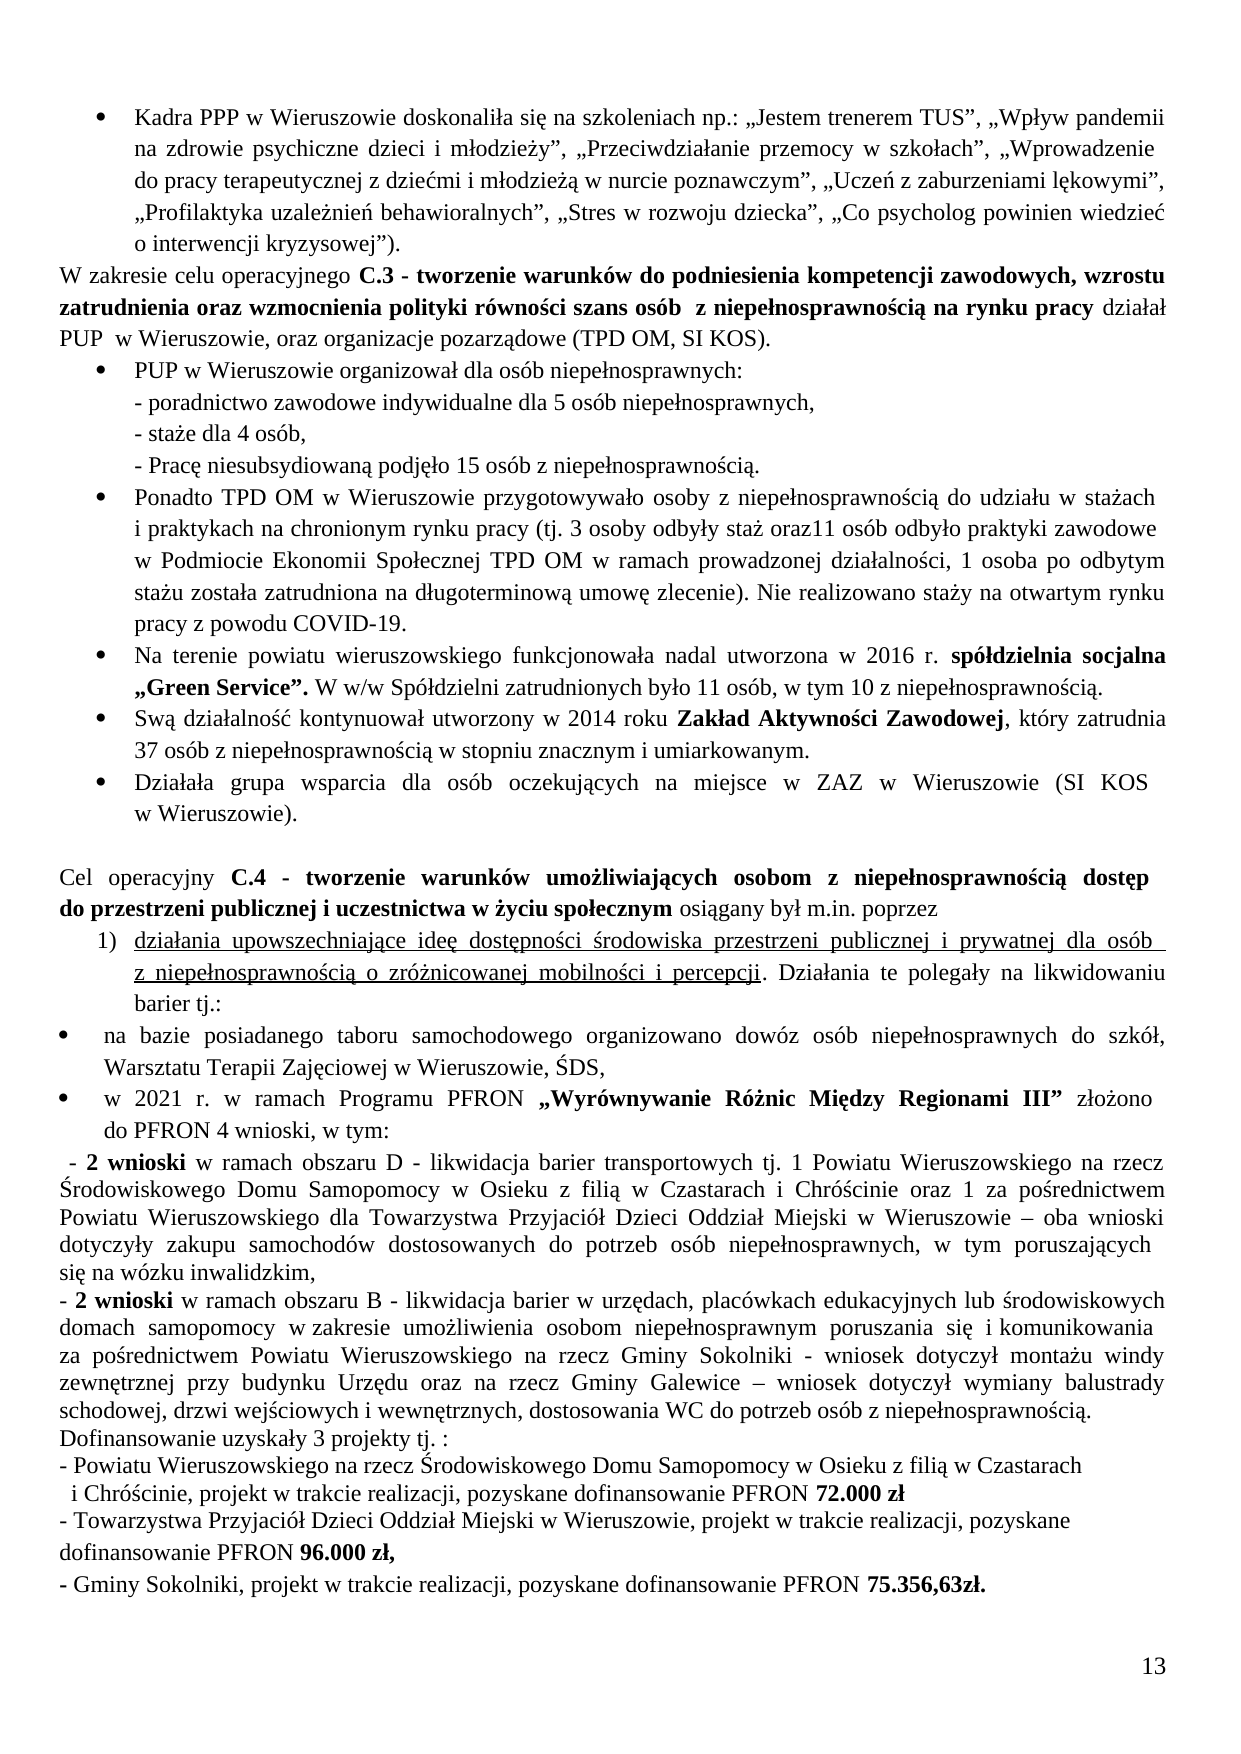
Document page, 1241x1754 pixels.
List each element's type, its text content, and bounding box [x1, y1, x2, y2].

text W zakresie celu operacyjnego C.3 - tworzenie warunków do podniesienia kompetencji zawodowych, wzrostu zatrudnienia oraz wzmocnienia polityki równości szans osób z niepełnosprawnością na rynku pracy działał PUP w Wieruszowie, oraz organizacje pozarządowe (TPD OM, SI KOS). [59, 261, 1166, 352]
text - 2 wnioski w ramach obszaru D - likwidacja barier transportowych tj. 1 Powiatu Wieruszowskiego na rzecz Środowiskowego Domu Samopomocy w Osieku z filią w Czastarach i Chróścinie oraz 1 za pośrednictwem Powiatu Wieruszowskiego dla Towarzystwa Przyjaciół Dzieci Oddział Miejski w Wieruszowie – oba wnioski dotyczyły zakupu samochodów dostosowanych do potrzeb osób niepełnosprawnych, w tym poruszających się na wózku inwalidzkim, [59, 1148, 1166, 1286]
list na bazie posiadanego taboru samochodowego organizowano dowóz osób niepełnosprawnych do szkół, Warsztatu Terapii Zajęciowej w Wieruszowie, ŚDS, [59, 1021, 1166, 1080]
list działania upowszechniające ideę dostępności środowiska przestrzeni publicznej i prywatnej dla osób z niepełnosprawnością o zróżnicowanej mobilności i percepcji. Działania te polegały na likwidowaniu barier tj.: [97, 926, 1166, 1017]
list Na terenie powiatu wieruszowskiego funkcjonowała nadal utworzona w 2016 r. spółdzielnia socjalna „Green Service”. W w/w Spółdzielni zatrudnionych było 11 osób, w tym 10 z niepełnosprawnością. [97, 641, 1166, 700]
text - Gminy Sokolniki, projekt w trakcie realizacji, pozyskane dofinansowanie PFRON 75.356,63zł. [59, 1570, 1166, 1597]
list PUP w Wieruszowie organizował dla osób niepełnosprawnych: [97, 356, 1166, 383]
list Działała grupa wsparcia dla osób oczekujących na miejsce w ZAZ w Wieruszowie (SI KOS w Wieruszowie). [97, 768, 1166, 827]
list Swą działalność kontynuował utworzony w 2014 roku Zakład Aktywności Zawodowej, który zatrudnia 37 osób z niepełnosprawnością w stopniu znacznym i umiarkowanym. [97, 704, 1166, 763]
list Kadra PPP w Wieruszowie doskonaliła się na szkoleniach np.: „Jestem trenerem TUS”, „Wpływ pandemii na zdrowie psychiczne dzieci i młodzieży”, „Przeciwdziałanie przemocy w szkołach”, „Wprowadzenie do pracy terapeutycznej z dziećmi i młodzieżą w nurcie poznawczym”, „Uczeń z zaburzeniami lękowymi”, „Profilaktyka uzależnień behawioralnych”, „Stres w rozwoju dziecka”, „Co psycholog powinien wiedzieć o interwencji kryzysowej”). [97, 103, 1166, 257]
text - poradnictwo zawodowe indywidualne dla 5 osób niepełnosprawnych, [134, 388, 1166, 415]
list Ponadto TPD OM w Wieruszowie przygotowywało osoby z niepełnosprawnością do udziału w stażach i praktykach na chronionym rynku pracy (tj. 3 osoby odbyły staż oraz11 osób odbyło praktyki zawodowe w Podmiocie Ekonomii Społecznej TPD OM w ramach prowadzonej działalności, 1 osoba po odbytym stażu została zatrudniona na długoterminową umowę zlecenie). Nie realizowano staży na otwartym rynku pracy z powodu COVID-19. [97, 483, 1166, 637]
list w 2021 r. w ramach Programu PFRON „Wyrównywanie Różnic Między Regionami III” złożono do PFRON 4 wnioski, w tym: [59, 1084, 1166, 1143]
text Dofinansowanie uzyskały 3 projekty tj. : [59, 1424, 1166, 1451]
text - 2 wnioski w ramach obszaru B - likwidacja barier w urzędach, placówkach edukacyjnych lub środowiskowych domach samopomocy w zakresie umożliwienia osobom niepełnosprawnym poruszania się i komunikowania za pośrednictwem Powiatu Wieruszowskiego na rzecz Gminy Sokolniki - wniosek dotyczył montażu windy zewnętrznej przy budynku Urzędu oraz na rzecz Gminy Galewice – wniosek dotyczył wymiany balustrady schodowej, drzwi wejściowych i wewnętrznych, dostosowania WC do potrzeb osób z niepełnosprawnością. [59, 1286, 1166, 1424]
text Cel operacyjny C.4 - tworzenie warunków umożliwiających osobom z niepełnosprawnością dostęp do przestrzeni publicznej i uczestnictwa w życiu społecznym osiągany był m.in. poprzez [59, 863, 1166, 922]
text - staże dla 4 osób, [134, 419, 1166, 447]
text - Pracę niesubsydiowaną podjęło 15 osób z niepełnosprawnością. [134, 451, 1166, 478]
text - Powiatu Wieruszowskiego na rzecz Środowiskowego Domu Samopomocy w Osieku z filią w Czastarach i Chróścinie, projekt w trakcie realizacji, pozyskane dofinansowanie PFRON 72.000 zł [59, 1451, 1166, 1506]
text - Towarzystwa Przyjaciół Dzieci Oddział Miejski w Wieruszowie, projekt w trakcie realizacji, pozyskane dofinansowanie PFRON 96.000 zł, [59, 1506, 1166, 1566]
